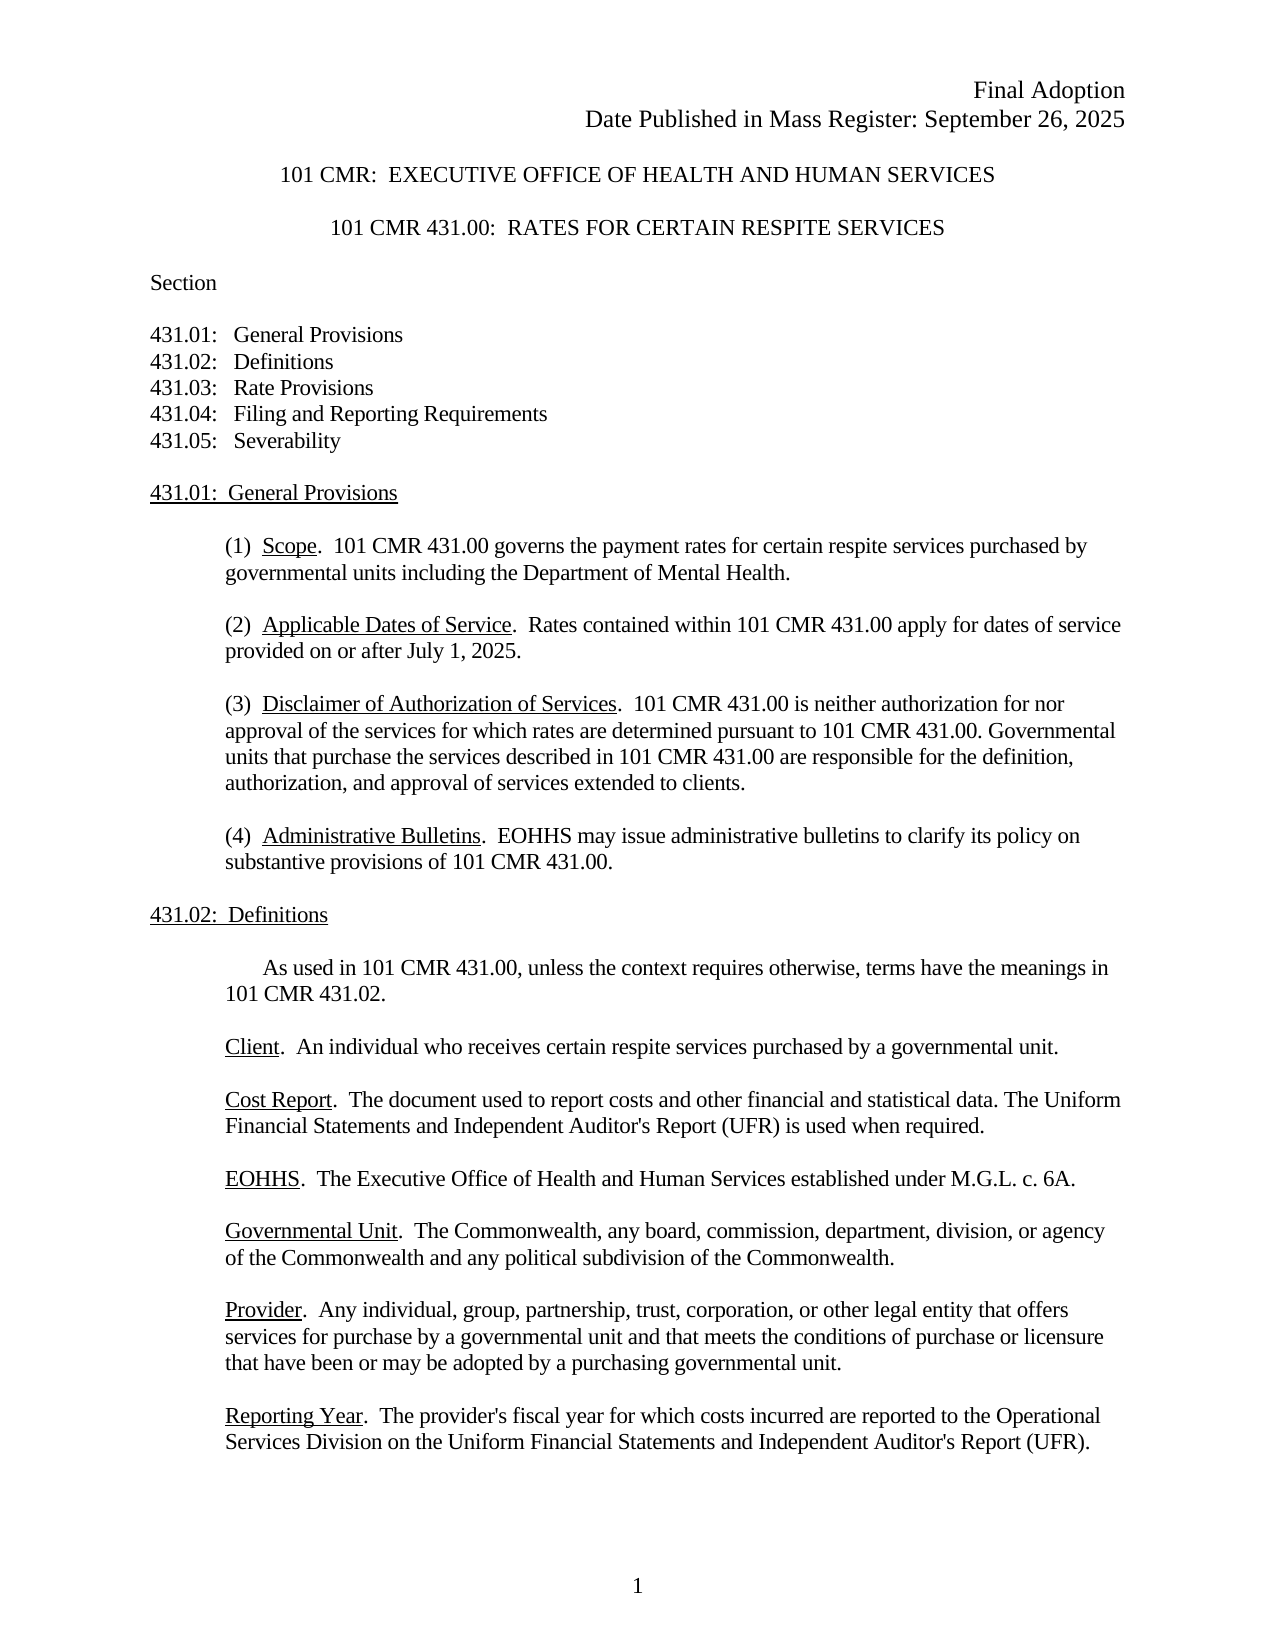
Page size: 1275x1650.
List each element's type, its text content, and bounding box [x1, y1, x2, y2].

text Section [150, 269, 1125, 295]
text As used in 101 CMR 431.00, unless the context requires otherwise, terms have the meanings in 101 CMR 431.02. [225, 954, 1125, 1007]
text (3) Disclaimer of Authorization of Services. 101 CMR 431.00 is neither authorization for nor approval of the services for which rates are determined pursuant to 101 CMR 431.00. Governmental units that purchase the services described in 101 CMR 431.00 are responsible for the definition, authorization, and approval of services extended to clients. [225, 690, 1125, 796]
text 431.02: Definitions [150, 348, 1125, 374]
text (4) Administrative Bulletins. EOHHS may issue administrative bulletins to clarify its policy on substantive provisions of 101 CMR 431.00. [225, 822, 1125, 875]
text Provider. Any individual, group, partnership, trust, corporation, or other legal entity that offers services for purchase by a governmental unit and that meets the conditions of purchase or licensure that have been or may be adopted by a purchasing governmental unit. [225, 1296, 1125, 1376]
text 431.03: Rate Provisions [150, 374, 1125, 400]
text 431.01: General Provisions [150, 479, 1125, 506]
text Reporting Year. The provider's fiscal year for which costs incurred are reported to the Operational Services Division on the Uniform Financial Statements and Independent Auditor's Report (UFR). [225, 1402, 1125, 1454]
text Cost Report. The document used to report costs and other financial and statistical data. The Uniform Financial Statements and Independent Auditor's Report (UFR) is used when required. [225, 1086, 1125, 1138]
text EOHHS. The Executive Office of Health and Human Services established under M.G.L. c. 6A. [225, 1165, 1125, 1191]
text 431.05: Severability [150, 427, 1125, 453]
text Client. An individual who receives certain respite services purchased by a governmental unit. [225, 1033, 1125, 1059]
text 431.02: Definitions [150, 901, 1125, 927]
text 431.04: Filing and Reporting Requirements [150, 400, 1125, 427]
list (1) Scope. 101 CMR 431.00 governs the payment rates for certain respite services purchased by governmental units including the Department of Mental Health. [225, 532, 1125, 585]
text 431.01: General Provisions [150, 321, 1125, 348]
text Governmental Unit. The Commonwealth, any board, commission, department, division, or agency of the Commonwealth and any political subdivision of the Commonwealth. [225, 1217, 1125, 1270]
text (2) Applicable Dates of Service. Rates contained within 101 CMR 431.00 apply for dates of service provided on or after July 1, 2025. [225, 611, 1125, 664]
